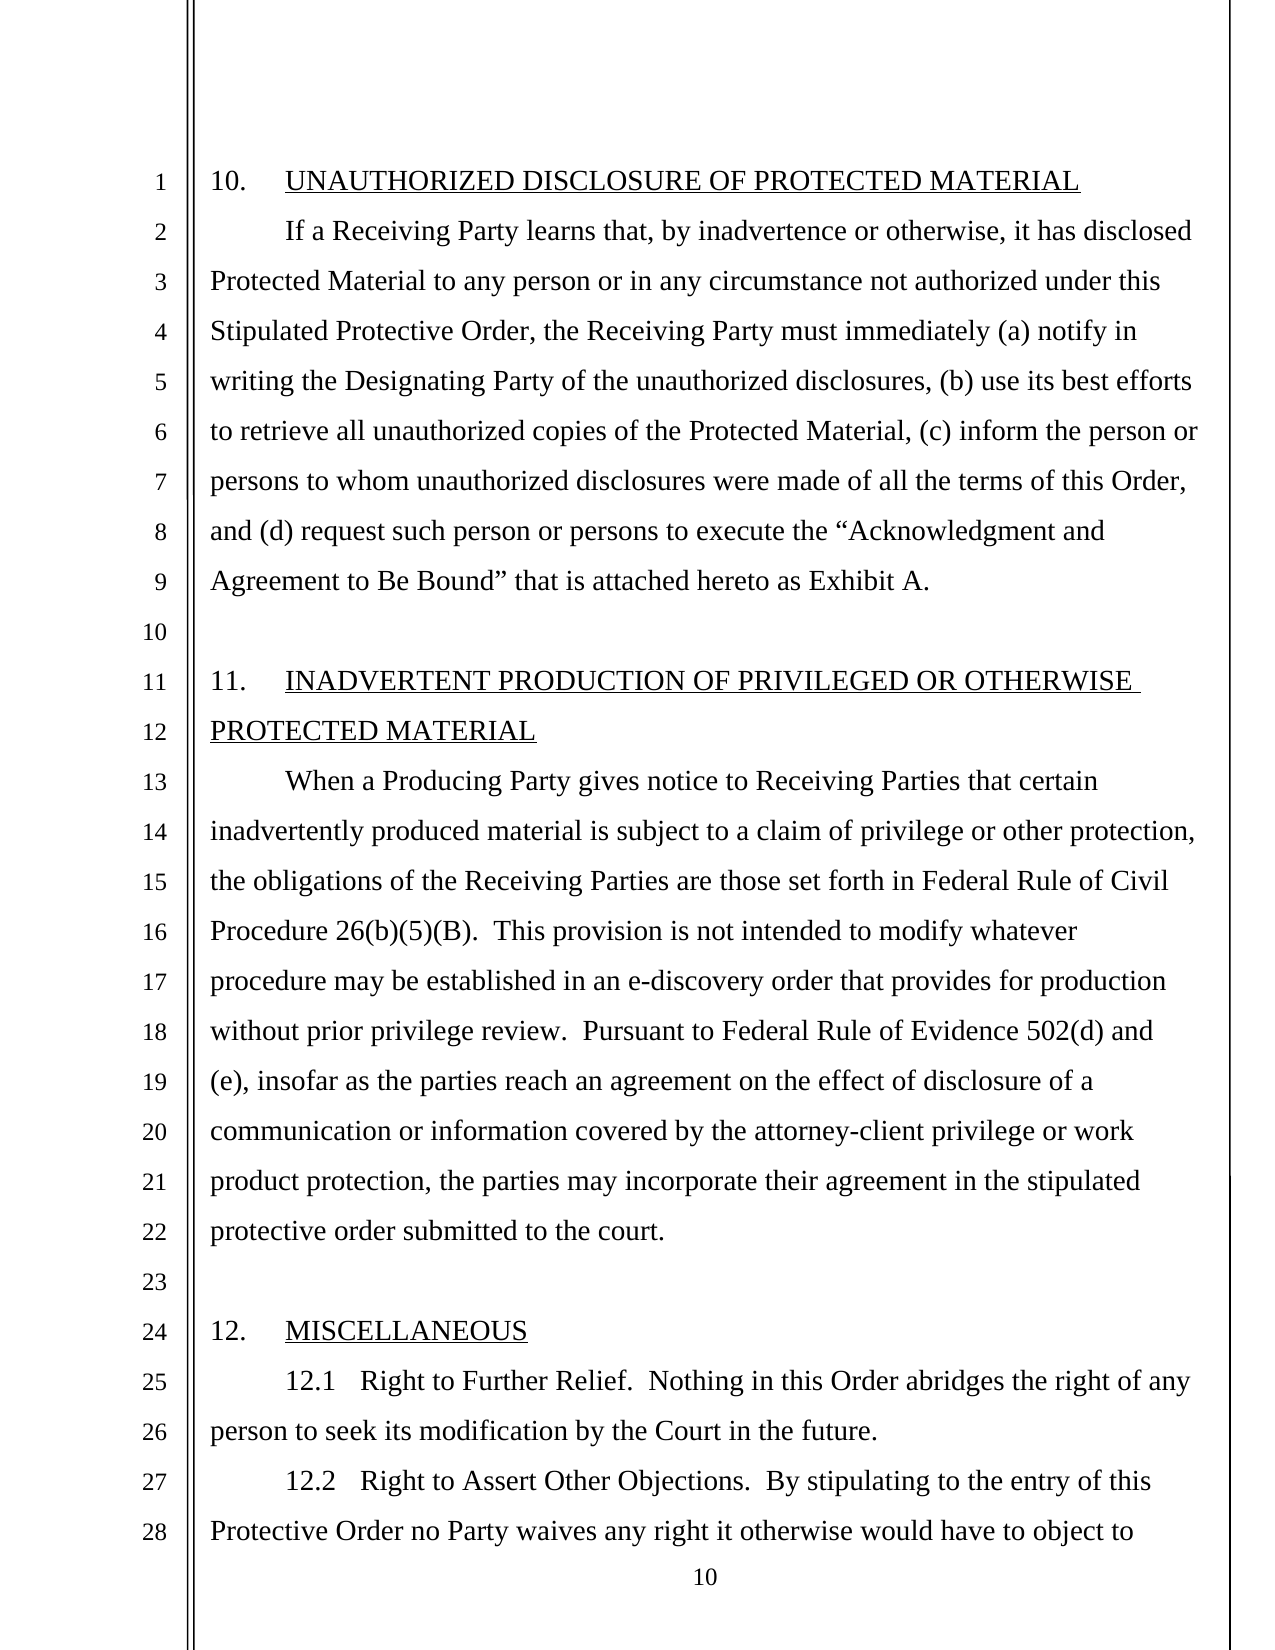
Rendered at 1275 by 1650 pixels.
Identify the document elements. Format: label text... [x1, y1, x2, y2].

subtitle 12.1 Right to Further Relief. Nothing in this Order abridges the right of any person to seek its modification by the Court in the future. [210, 1350, 1200, 1450]
text 12. MISCELLANEOUS [210, 1300, 1200, 1350]
subtitle When a Producing Party gives notice to Receiving Parties that certain inadvertently produced material is subject to a claim of privilege or other protection, the obligations of the Receiving Parties are those set forth in Federal Rule of Civil Procedure 26(b)(5)(B). This provision is not intended to modify whatever procedure may be established in an e-discovery order that provides for production without prior privilege review. Pursuant to Federal Rule of Evidence 502(d) and (e), insofar as the parties reach an agreement on the effect of disclosure of a communication or information covered by the attorney-client privilege or work product protection, the parties may incorporate their agreement in the stipulated protective order submitted to the court. [210, 750, 1200, 1250]
text 10. UNAUTHORIZED DISCLOSURE OF PROTECTED MATERIAL [210, 150, 1200, 200]
subtitle If a Receiving Party learns that, by inadvertence or otherwise, it has disclosed Protected Material to any person or in any circumstance not authorized under this Stipulated Protective Order, the Receiving Party must immediately (a) notify in writing the Designating Party of the unauthorized disclosures, (b) use its best efforts to retrieve all unauthorized copies of the Protected Material, (c) inform the person or persons to whom unauthorized disclosures were made of all the terms of this Order, and (d) request such person or persons to execute the “Acknowledgment and Agreement to Be Bound” that is attached hereto as Exhibit A. [210, 200, 1200, 600]
text 11. INADVERTENT PRODUCTION OF PRIVILEGED OR OTHERWISE PROTECTED MATERIAL [210, 650, 1200, 750]
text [210, 1450, 1200, 1550]
